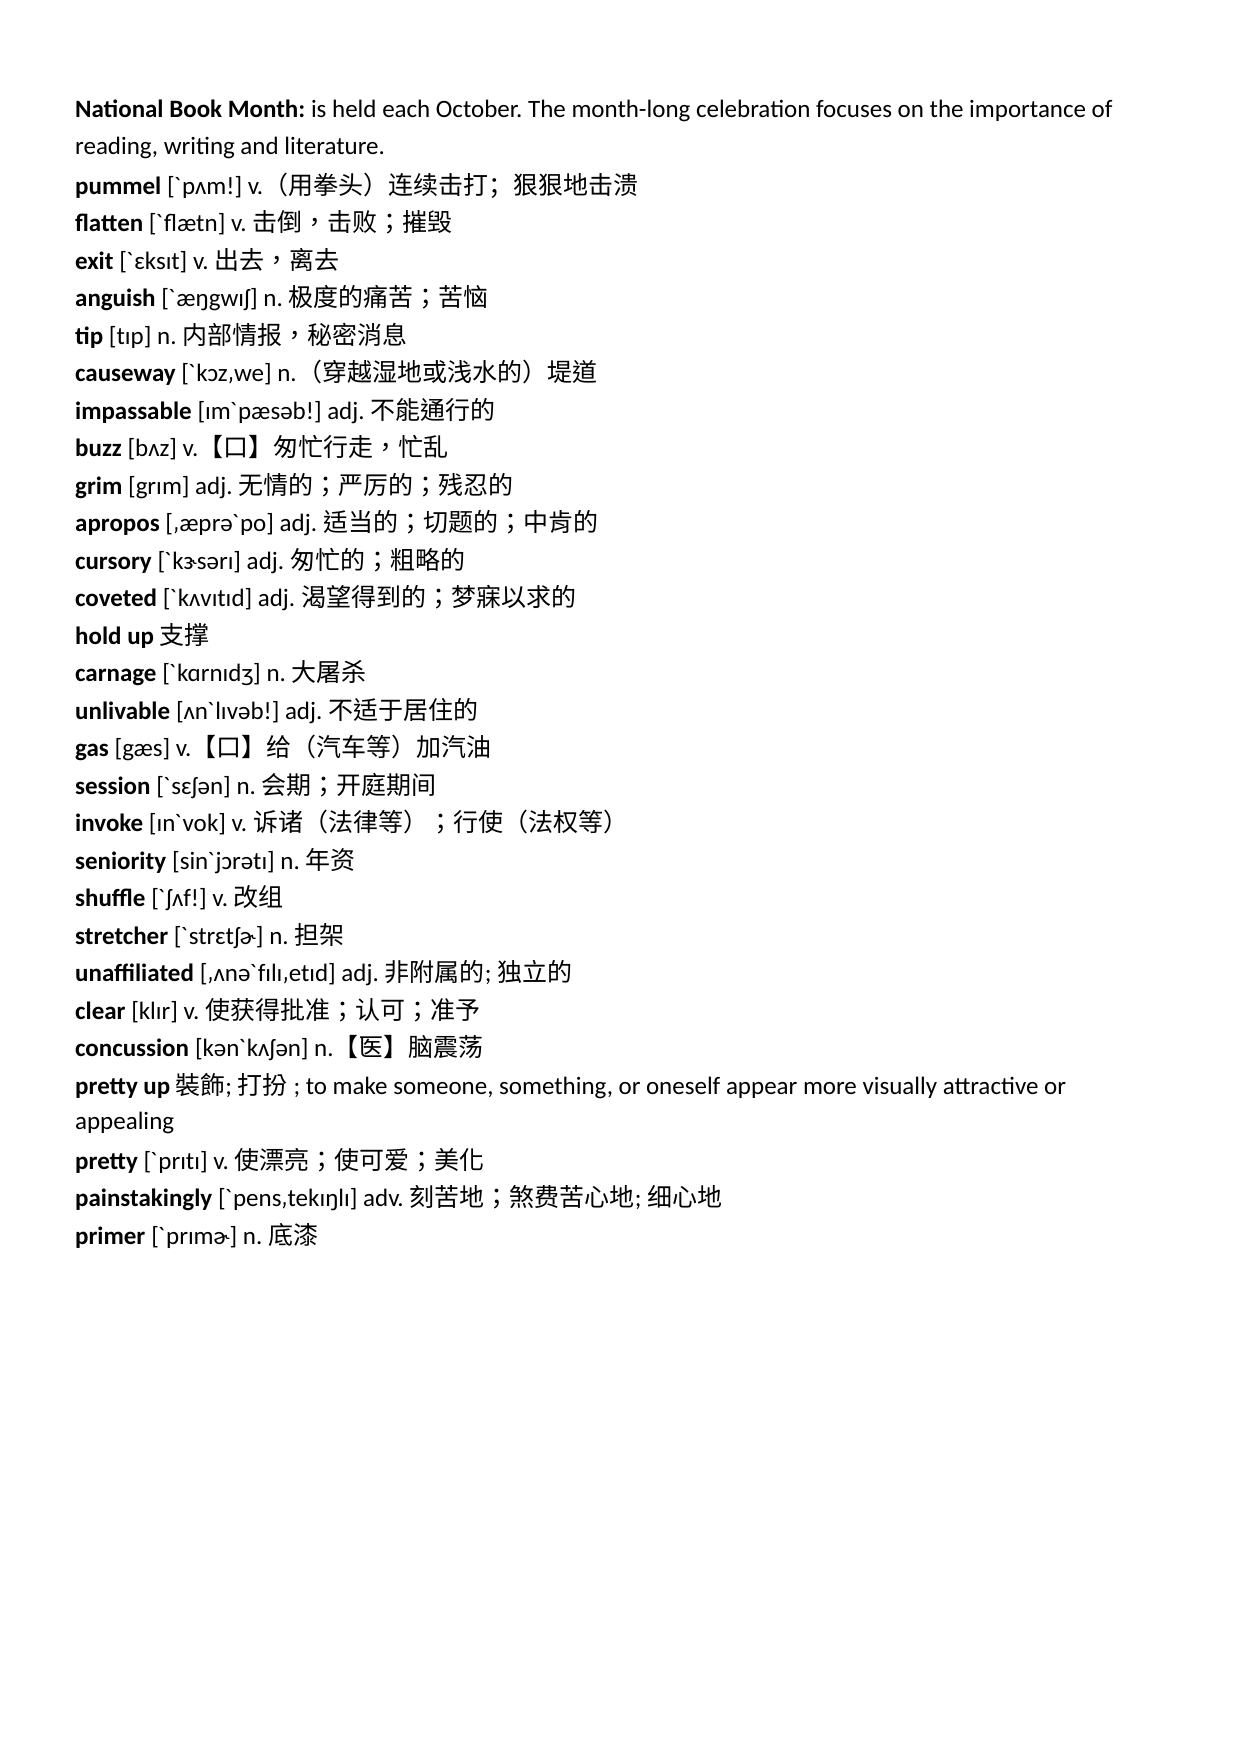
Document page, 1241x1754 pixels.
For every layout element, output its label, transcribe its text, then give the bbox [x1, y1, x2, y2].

text invoke [ɪnˋvok] v. 诉诸（法律等）；行使（法权等） [75, 802, 1165, 839]
text National Book Month: is held each October. The month-long celebration focuses on the importance of reading, writing and literature. [75, 89, 1165, 164]
text hold up支撑 [75, 614, 1165, 652]
text gas [gæs] v.【口】给（汽车等）加汽油 [75, 727, 1165, 764]
text carnage [ˋkɑrnɪdʒ] n. 大屠杀 [75, 652, 1165, 689]
text seniority [sinˋjɔrətɪ] n. 年资 [75, 839, 1165, 877]
text cursory [ˋkɝsərɪ] adj. 匆忙的；粗略的 [75, 539, 1165, 577]
text causeway [ˋkɔz͵we] n.（穿越湿地或浅水的）堤道 [75, 352, 1165, 389]
text primer [ˋprɪmɚ] n. 底漆 [75, 1214, 1165, 1252]
text pretty up裝飾; 打扮 ; to make someone, something, or oneself appear more visually attractive or appealing [75, 1064, 1165, 1139]
text concussion [kənˋkʌʃən] n.【医】脑震荡 [75, 1027, 1165, 1064]
text stretcher [ˋstrɛtʃɚ] n. 担架 [75, 914, 1165, 952]
text pretty [ˋprɪtɪ] v. 使漂亮；使可爱；美化 [75, 1139, 1165, 1177]
text pummel [ˋpʌm!] v.（用拳头）连续击打；狠狠地击溃 [75, 164, 1165, 202]
text painstakingly [ˋpens͵tekɪŋlɪ] adv. 刻苦地；煞费苦心地; 细心地 [75, 1177, 1165, 1214]
text exit [ˋɛksɪt] v. 出去，离去 [75, 239, 1165, 277]
text anguish [ˋæŋgwɪʃ] n. 极度的痛苦；苦恼 [75, 277, 1165, 314]
text apropos [͵æprəˋpo] adj. 适当的；切题的；中肯的 [75, 502, 1165, 539]
text flatten [ˋflætn] v. 击倒，击败；摧毁 [75, 202, 1165, 239]
text impassable [ɪmˋpæsəb!] adj. 不能通行的 [75, 389, 1165, 427]
text tip [tɪp] n. 内部情报，秘密消息 [75, 314, 1165, 352]
text buzz [bʌz] v.【口】匆忙行走，忙乱 [75, 427, 1165, 464]
text unlivable [ʌnˋlɪvəb!] adj. 不适于居住的 [75, 689, 1165, 727]
text session [ˋsɛʃən] n. 会期；开庭期间 [75, 764, 1165, 802]
text coveted [ˋkʌvɪtɪd] adj. 渴望得到的；梦寐以求的 [75, 577, 1165, 614]
text clear [klɪr] v. 使获得批准；认可；准予 [75, 989, 1165, 1027]
text grim [grɪm] adj. 无情的；严厉的；残忍的 [75, 464, 1165, 502]
text shuffle [ˋʃʌf!] v. 改组 [75, 877, 1165, 914]
text unaffiliated [͵ʌnəˋfɪlɪ͵etɪd] adj. 非附属的; 独立的 [75, 952, 1165, 989]
